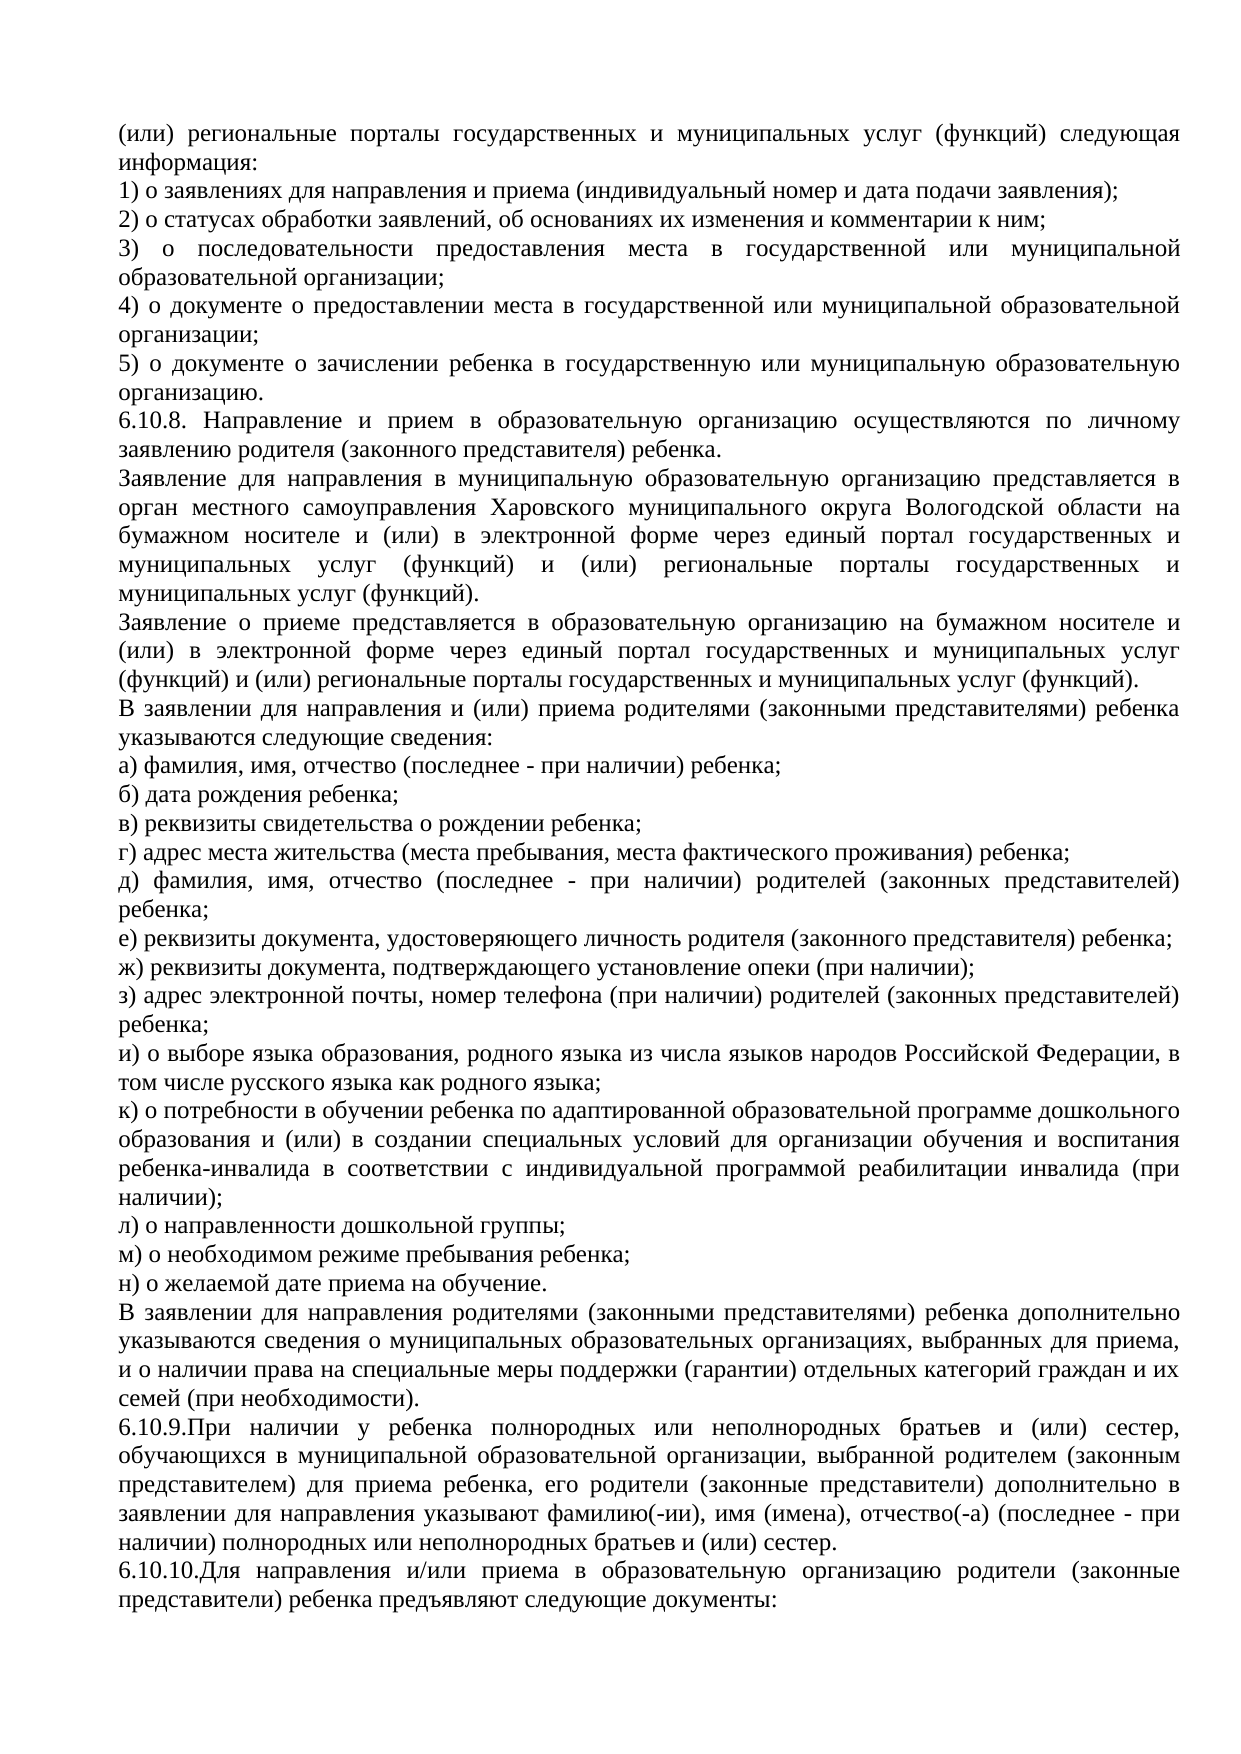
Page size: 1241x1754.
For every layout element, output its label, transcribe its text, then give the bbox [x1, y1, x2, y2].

text н) о желаемой дате приема на обучение. [118, 1268, 1181, 1297]
text д) фамилия, имя, отчество (последнее - при наличии) родителей (законных представителей) ребенка; [118, 866, 1181, 923]
text 5) о документе о зачислении ребенка в государственную или муниципальную образовательную организацию. [118, 348, 1181, 406]
text б) дата рождения ребенка; [118, 779, 1181, 808]
text г) адрес места жительства (места пребывания, места фактического проживания) ребенка; [118, 837, 1181, 866]
text л) о направленности дошкольной группы; [118, 1211, 1181, 1239]
text В заявлении для направления родителями (законными представителями) ребенка дополнительно указываются сведения о муниципальных образовательных организациях, выбранных для приема, и о наличии права на специальные меры поддержки (гарантии) отдельных категорий граждан и их семей (при необходимости). [118, 1297, 1181, 1412]
text 6.10.8. Направление и прием в образовательную организацию осуществляются по личному заявлению родителя (законного представителя) ребенка. [118, 406, 1181, 463]
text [118, 118, 1181, 176]
text 6.10.9.При наличии у ребенка полнородных или неполнородных братьев и (или) сестер, обучающихся в муниципальной образовательной организации, выбранной родителем (законным представителем) для приема ребенка, его родители (законные представители) дополнительно в заявлении для направления указывают фамилию(-ии), имя (имена), отчество(-а) (последнее - при наличии) полнородных или неполнородных братьев и (или) сестер. [118, 1412, 1181, 1556]
text Заявление о приеме представляется в образовательную организацию на бумажном носителе и (или) в электронной форме через единый портал государственных и муниципальных услуг (функций) и (или) региональные порталы государственных и муниципальных услуг (функций). [118, 607, 1181, 693]
text 1) о заявлениях для направления и приема (индивидуальный номер и дата подачи заявления); [118, 176, 1181, 204]
text В заявлении для направления и (или) приема родителями (законными представителями) ребенка указываются следующие сведения: [118, 693, 1181, 751]
text м) о необходимом режиме пребывания ребенка; [118, 1239, 1181, 1268]
text в) реквизиты свидетельства о рождении ребенка; [118, 808, 1181, 837]
text а) фамилия, имя, отчество (последнее - при наличии) ребенка; [118, 751, 1181, 779]
text 2) о статусах обработки заявлений, об основаниях их изменения и комментарии к ним; [118, 204, 1181, 233]
text 4) о документе о предоставлении места в государственной или муниципальной образовательной организации; [118, 291, 1181, 348]
text и) о выборе языка образования, родного языка из числа языков народов Российской Федерации, в том числе русского языка как родного языка; [118, 1038, 1181, 1096]
text к) о потребности в обучении ребенка по адаптированной образовательной программе дошкольного образования и (или) в создании специальных условий для организации обучения и воспитания ребенка-инвалида в соответствии с индивидуальной программой реабилитации инвалида (при наличии); [118, 1096, 1181, 1211]
text з) адрес электронной почты, номер телефона (при наличии) родителей (законных представителей) ребенка; [118, 981, 1181, 1038]
text е) реквизиты документа, удостоверяющего личность родителя (законного представителя) ребенка; [118, 923, 1181, 952]
text 6.10.10.Для направления и/или приема в образовательную организацию родители (законные представители) ребенка предъявляют следующие документы: [118, 1556, 1181, 1613]
text Заявление для направления в муниципальную образовательную организацию представляется в орган местного самоуправления Харовского муниципального округа Вологодской области на бумажном носителе и (или) в электронной форме через единый портал государственных и муниципальных услуг (функций) и (или) региональные порталы государственных и муниципальных услуг (функций). [118, 463, 1181, 607]
text ж) реквизиты документа, подтверждающего установление опеки (при наличии); [118, 952, 1181, 981]
text 3) о последовательности предоставления места в государственной или муниципальной образовательной организации; [118, 233, 1181, 291]
